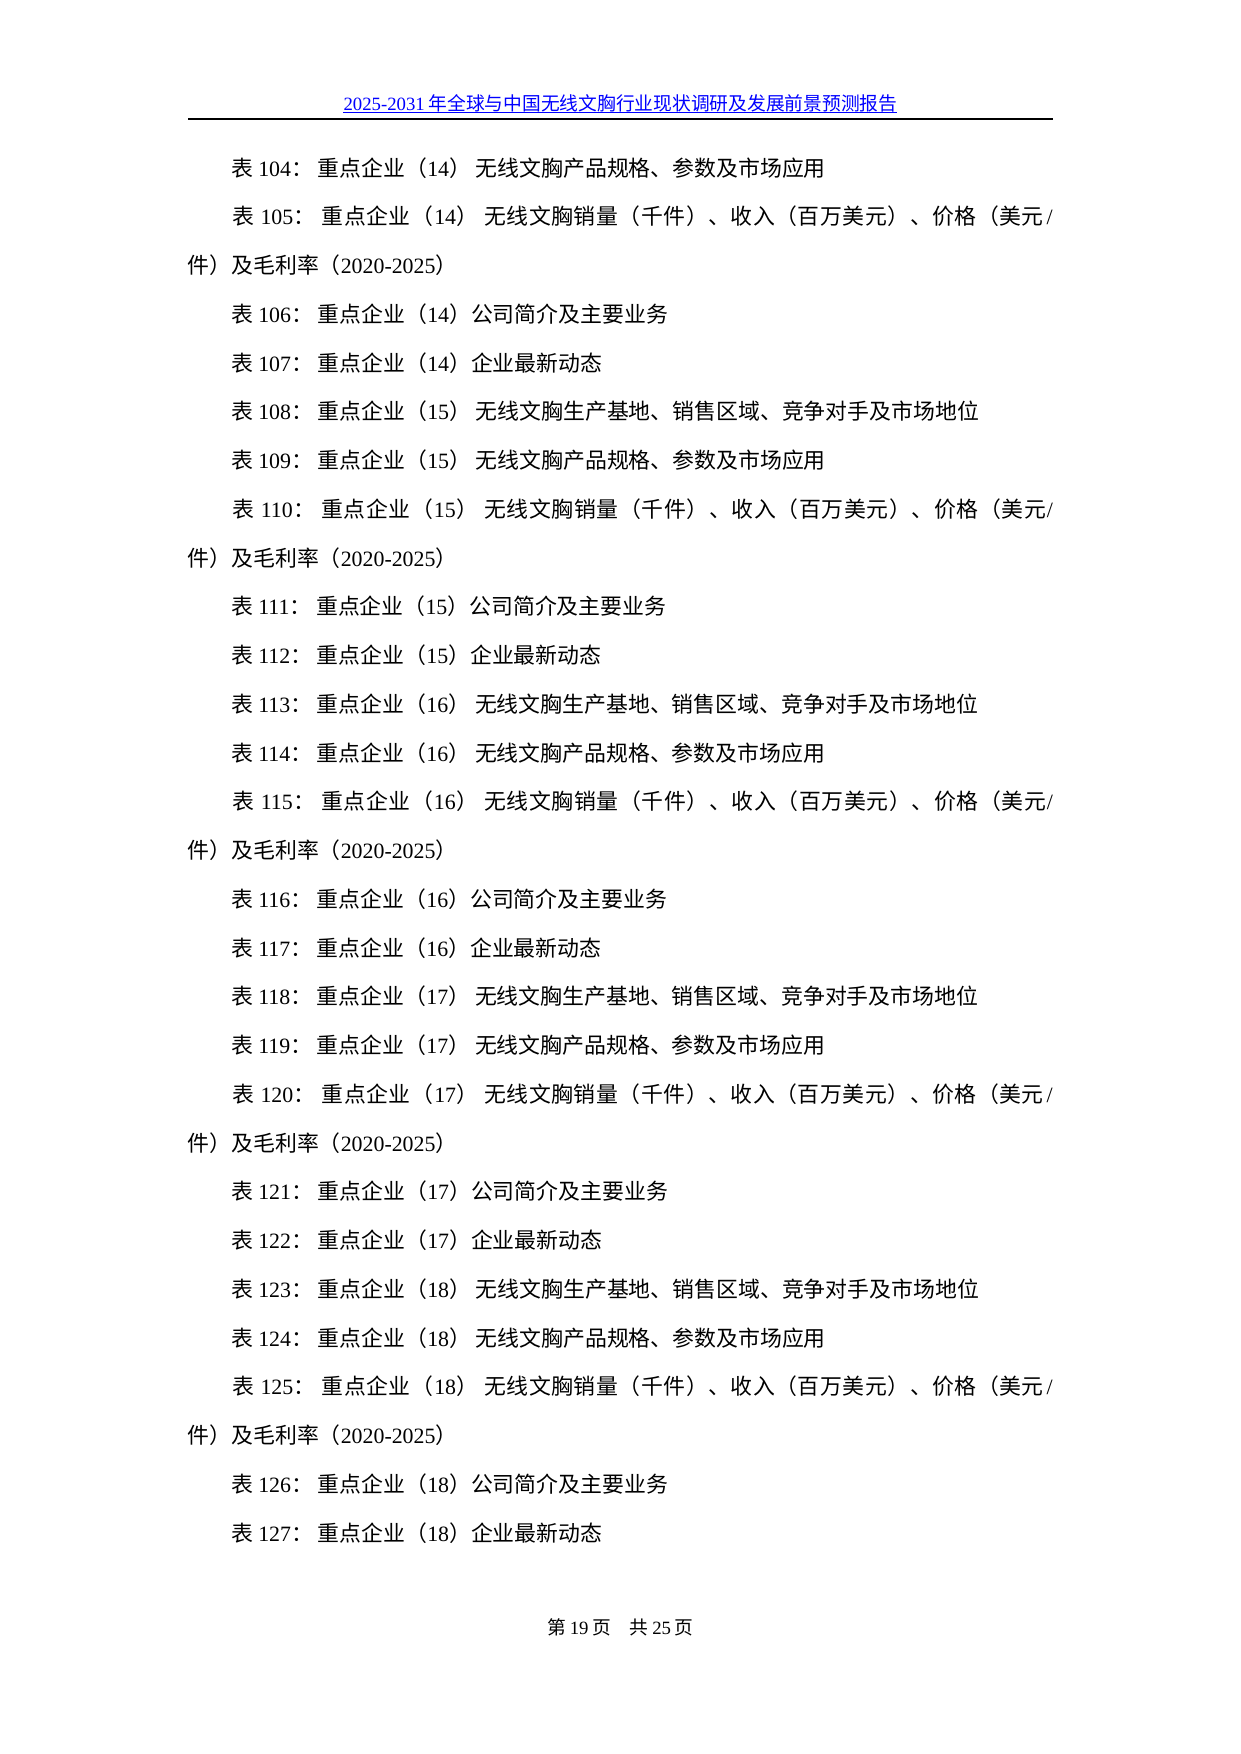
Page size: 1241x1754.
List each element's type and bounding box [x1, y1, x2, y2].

text [187, 150, 1053, 1548]
